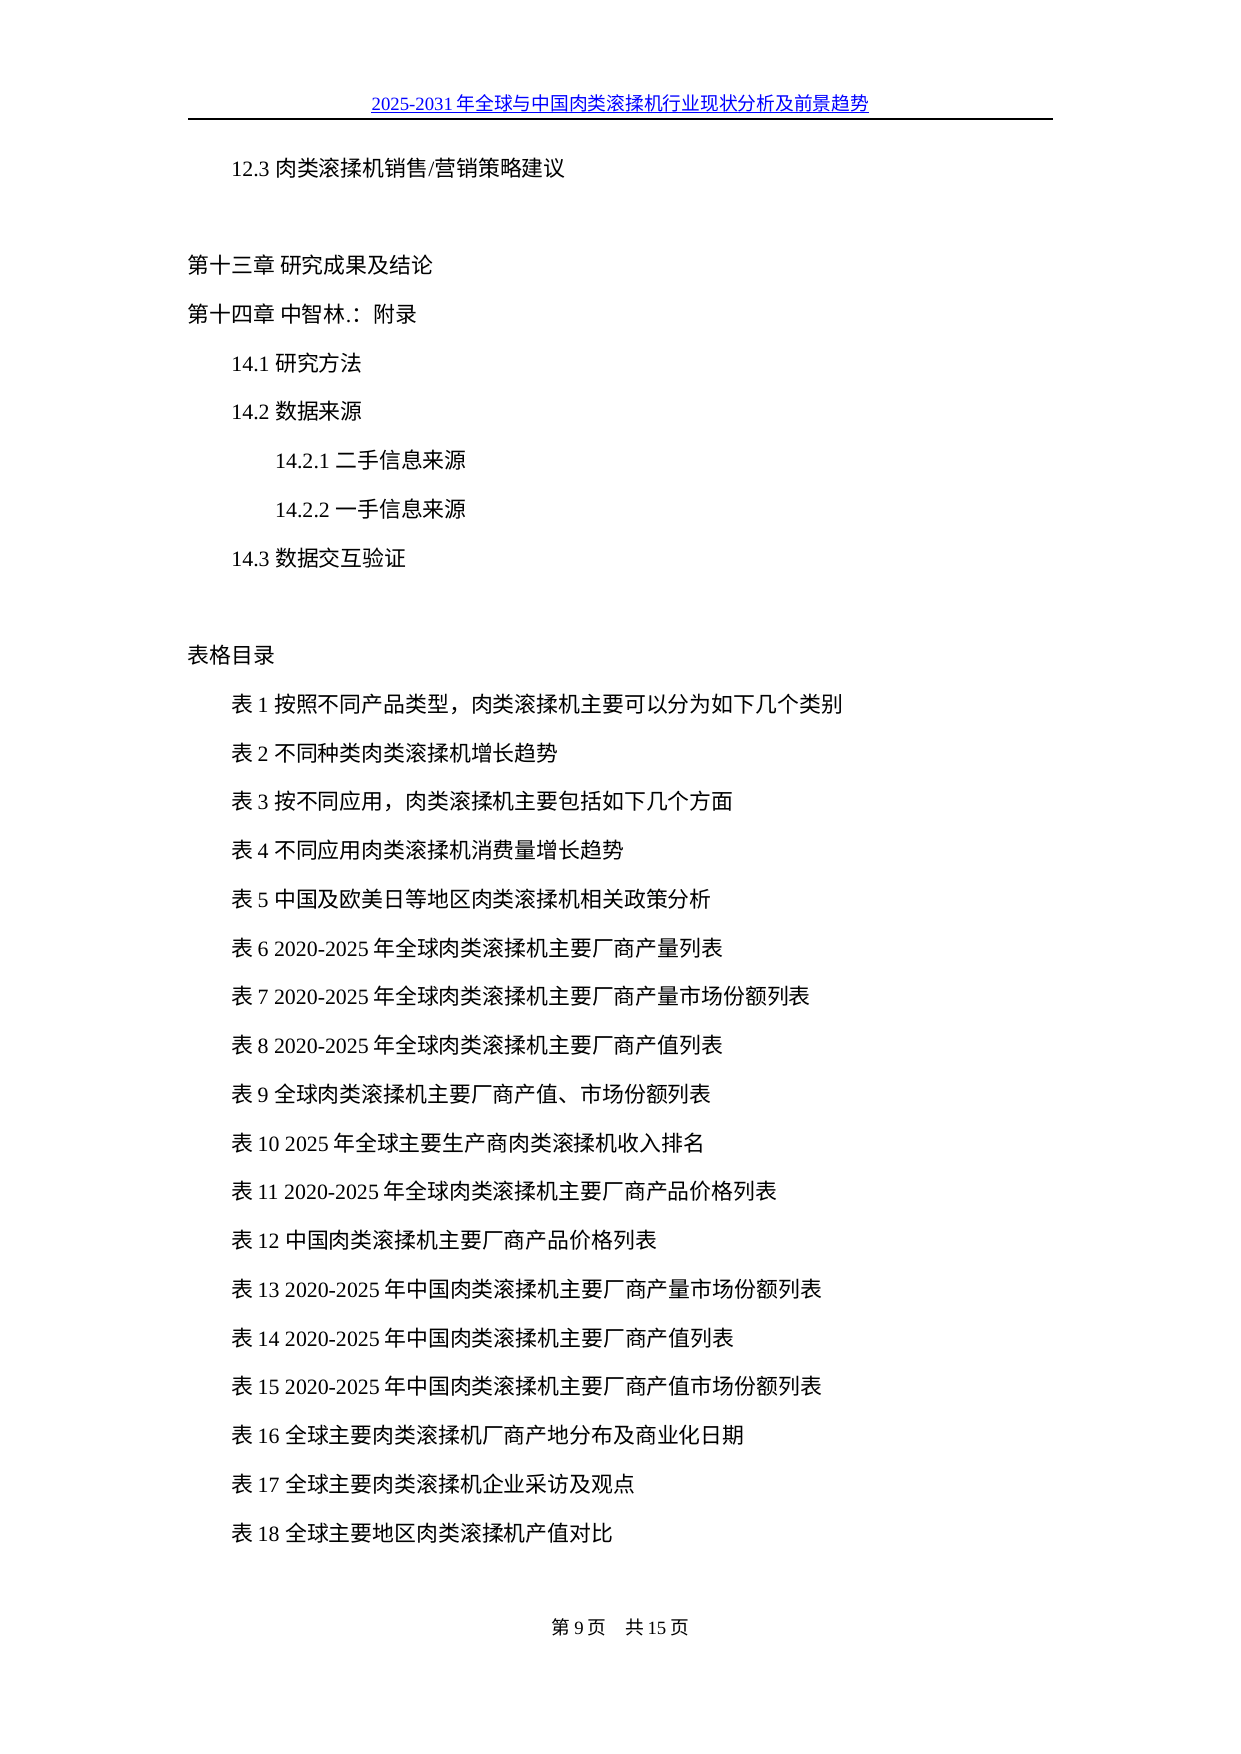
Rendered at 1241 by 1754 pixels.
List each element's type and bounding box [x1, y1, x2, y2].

text [187, 150, 1053, 1548]
